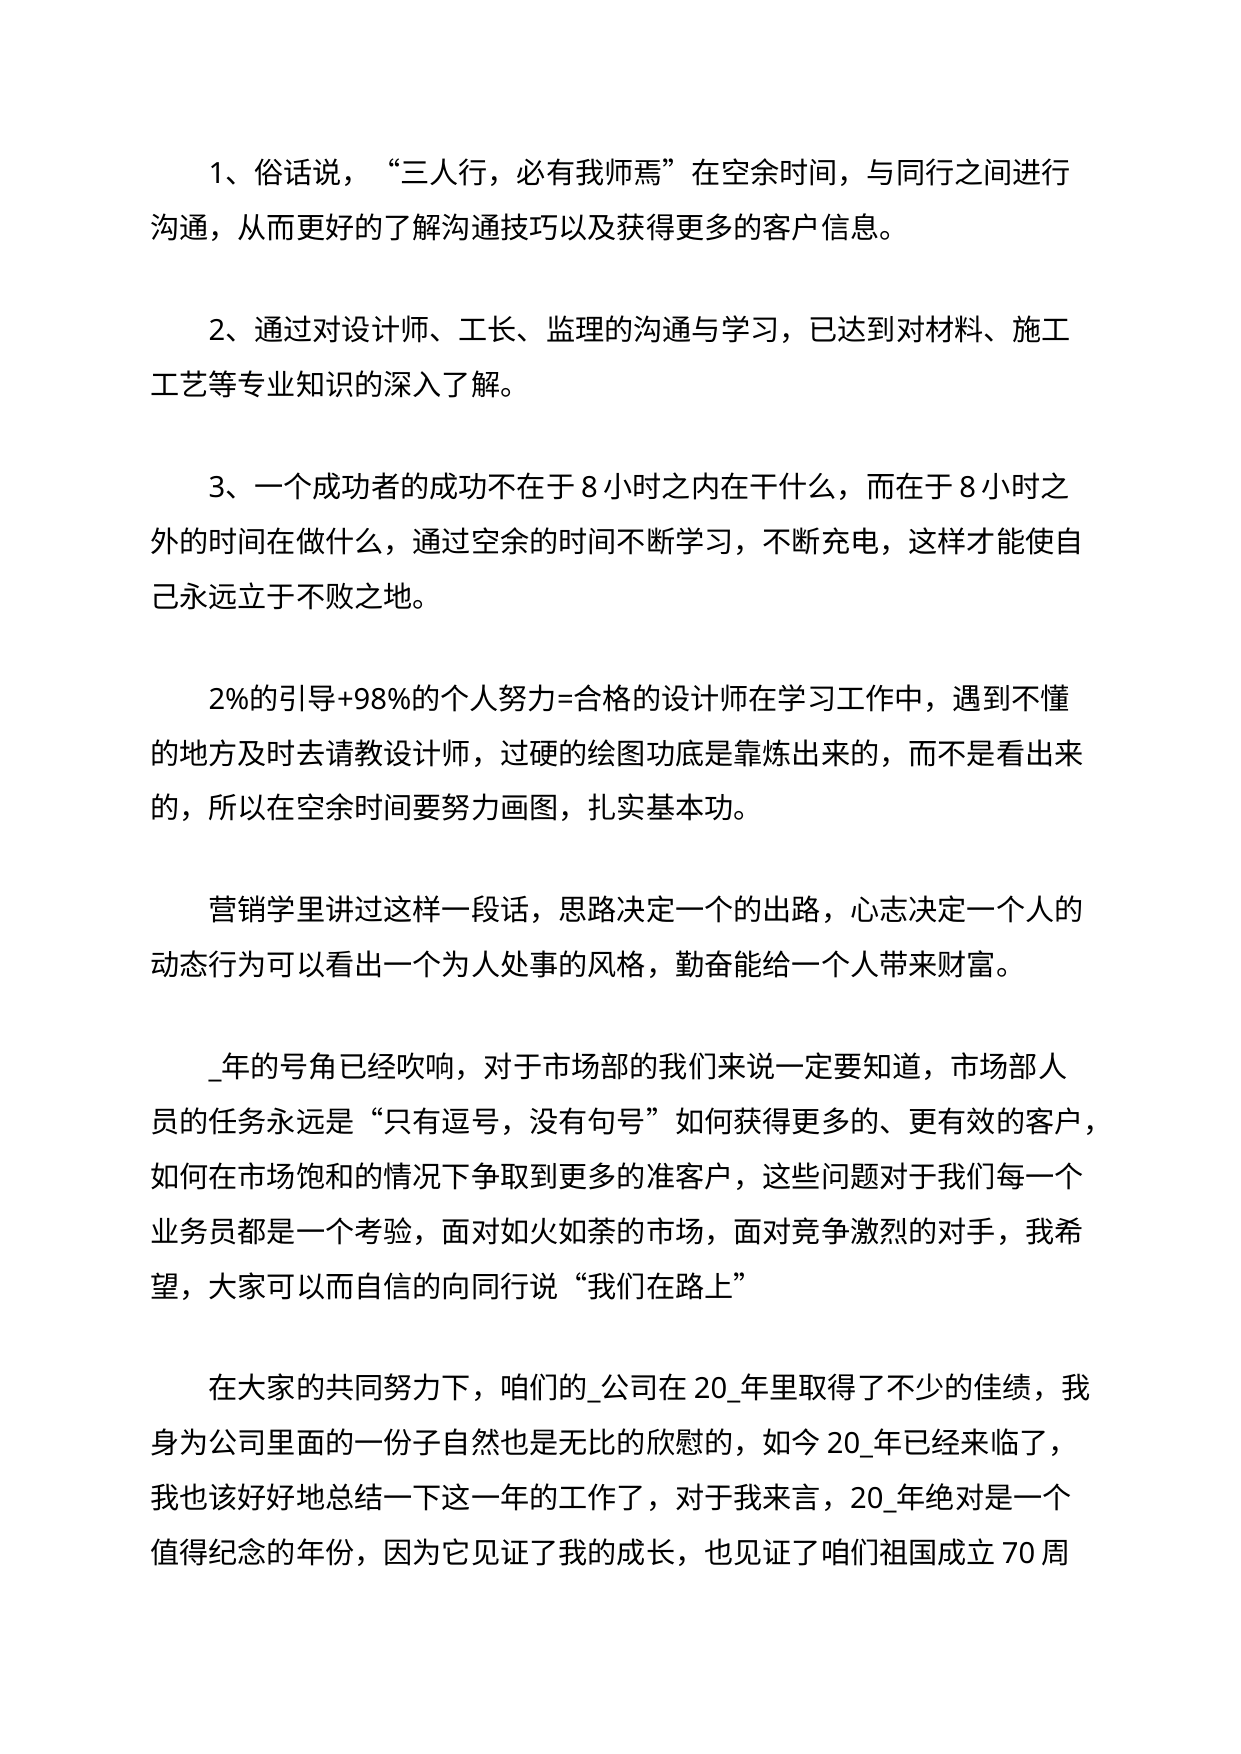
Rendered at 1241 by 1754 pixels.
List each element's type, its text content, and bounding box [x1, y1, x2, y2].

text 2、通过对设计师、工长、监理的沟通与学习，已达到对材料、施工工艺等专业知识的深入了解。 [150, 307, 1090, 404]
text 2%的引导+98%的个人努力=合格的设计师在学习工作中，遇到不懂的地方及时去请教设计师，过硬的绘图功底是靠炼出来的，而不是看出来的，所以在空余时间要努力画图，扎实基本功。 [150, 675, 1090, 827]
text 1、俗话说，“三人行，必有我师焉”在空余时间，与同行之间进行沟通，从而更好的了解沟通技巧以及获得更多的客户信息。 [150, 150, 1090, 247]
text _年的号角已经吹响，对于市场部的我们来说一定要知道，市场部人员的任务永远是“只有逗号，没有句号”如何获得更多的、更有效的客户，如何在市场饱和的情况下争取到更多的准客户，这些问题对于我们每一个业务员都是一个考验，面对如火如荼的市场，面对竞争激烈的对手，我希望，大家可以而自信的向同行说“我们在路上” [150, 1043, 1090, 1306]
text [150, 1365, 1090, 1572]
text 营销学里讲过这样一段话，思路决定一个的出路，心志决定一个人的动态行为可以看出一个为人处事的风格，勤奋能给一个人带来财富。 [150, 887, 1090, 984]
text 3、一个成功者的成功不在于8小时之内在干什么，而在于8小时之外的时间在做什么，通过空余的时间不断学习，不断充电，这样才能使自己永远立于不败之地。 [150, 463, 1090, 616]
